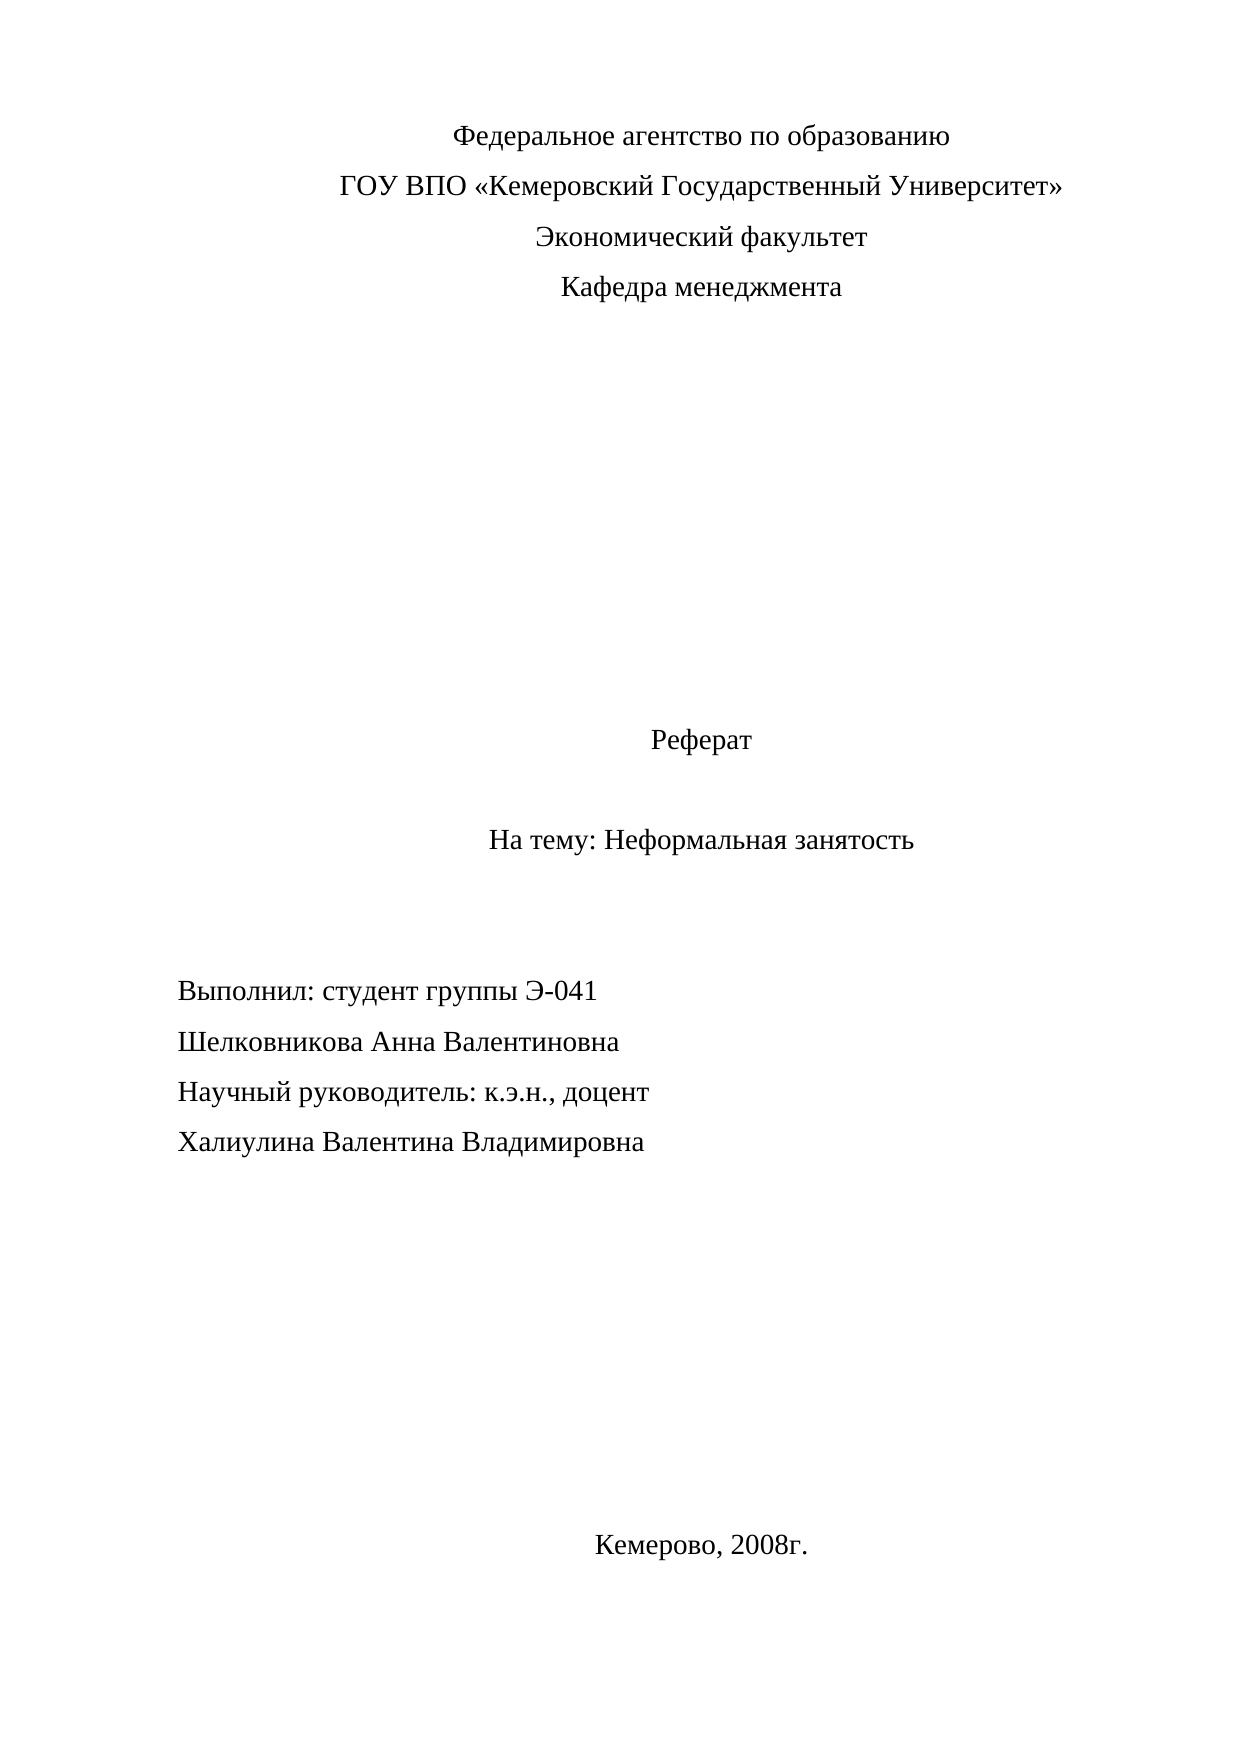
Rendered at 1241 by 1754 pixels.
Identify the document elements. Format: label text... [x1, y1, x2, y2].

text Выполнил: студент группы Э-041 [177, 973, 1152, 1007]
text Шелковникова Анна Валентиновна [177, 1024, 1152, 1057]
text Кемерово, 2008г. [177, 1527, 1152, 1560]
text На тему: Неформальная занятость [177, 822, 1152, 856]
text Халиулина Валентина Владимировна [177, 1124, 1152, 1158]
text Научный руководитель: к.э.н., доцент [177, 1074, 1152, 1108]
text ГОУ ВПО «Кемеровский Государственный Университет» [177, 168, 1152, 202]
text Кафедра менеджмента [177, 269, 1152, 303]
text Экономический факультет [177, 219, 1152, 252]
text Реферат [177, 722, 1152, 755]
text Федеральное агентство по образованию [177, 118, 1152, 152]
